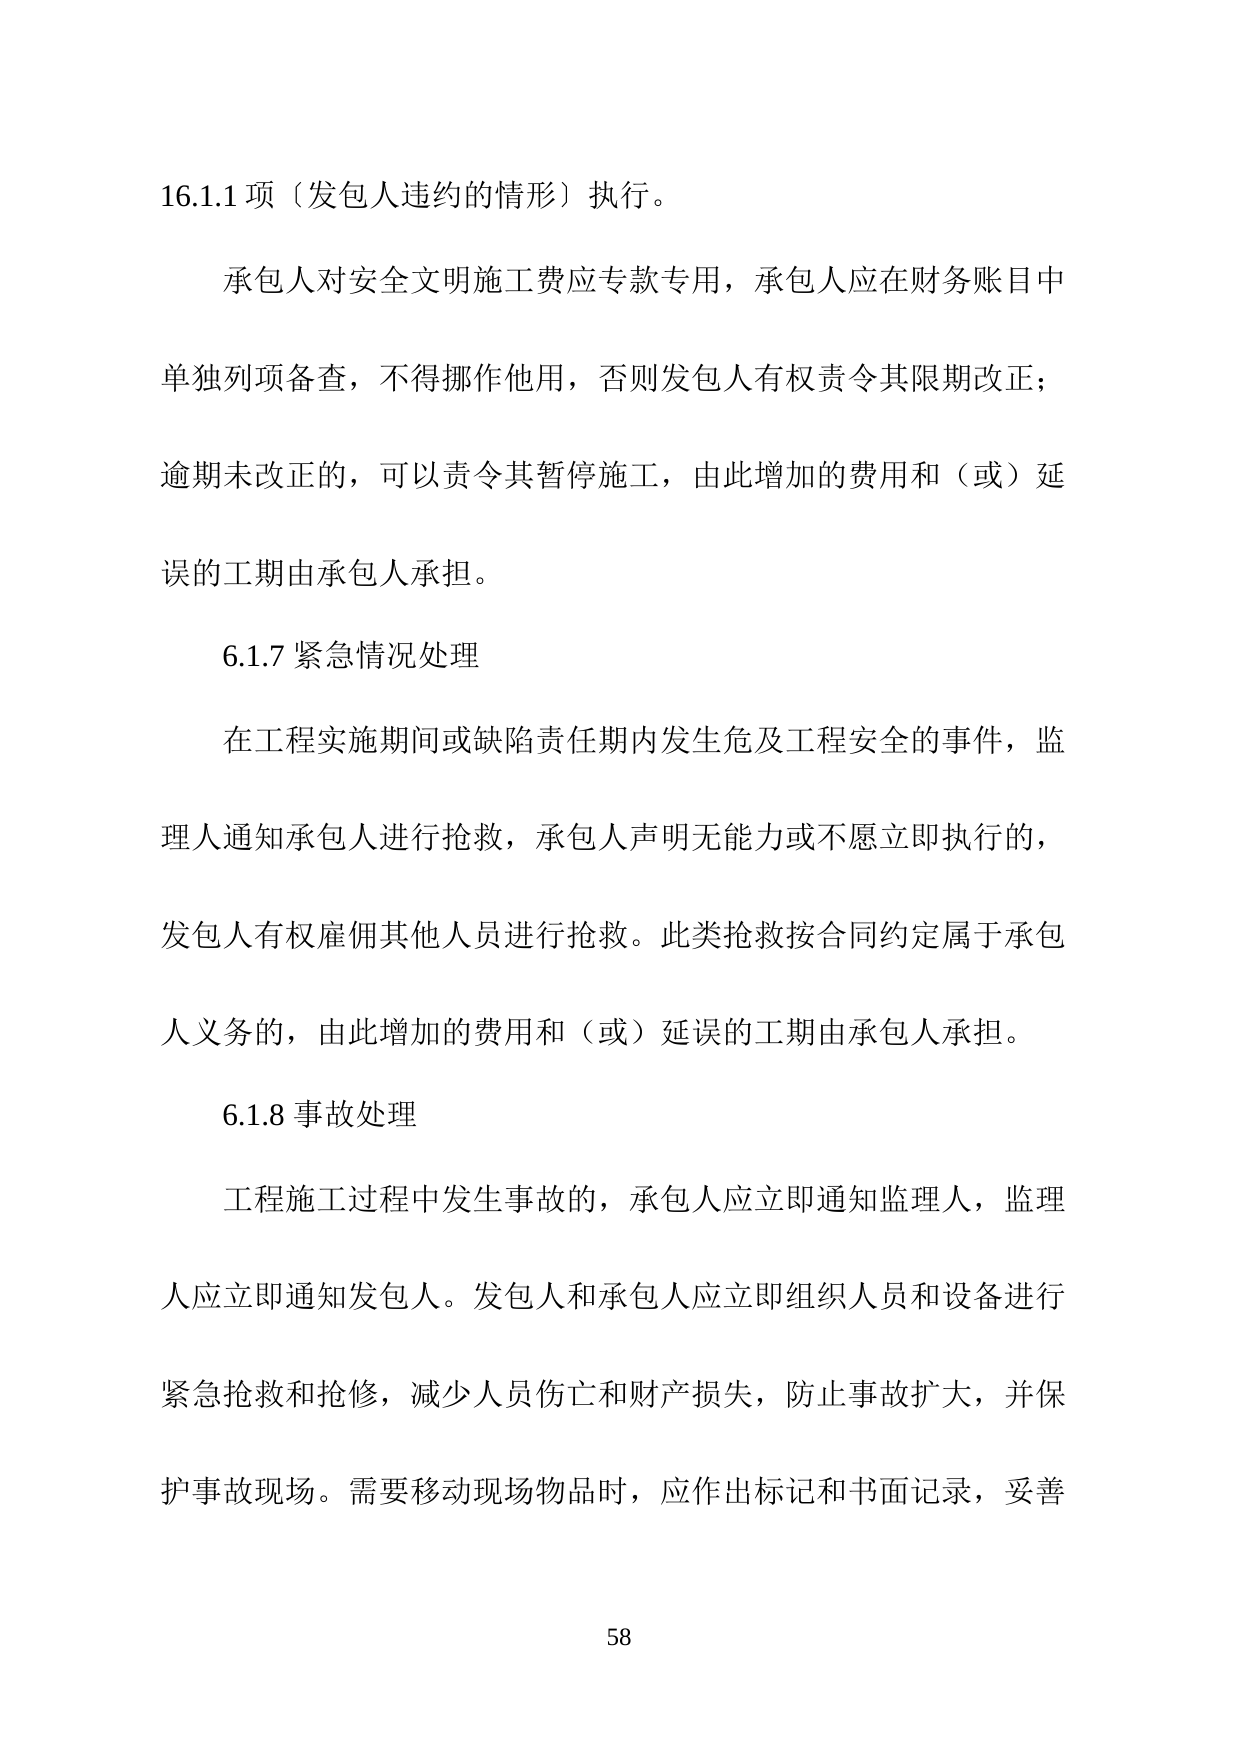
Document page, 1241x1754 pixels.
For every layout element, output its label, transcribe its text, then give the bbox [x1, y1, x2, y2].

text 6.1.7 紧急情况处理 [159, 621, 1078, 686]
text 6.1.8 事故处理 [159, 1081, 1078, 1146]
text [159, 162, 1078, 227]
text 承包人对安全文明施工费应专款专用，承包人应在财务账目中单独列项备查，不得挪作他用，否则发包人有权责令其限期改正；逾期未改正的，可以责令其暂停施工，由此增加的费用和（或）延误的工期由承包人承担。 [159, 246, 1078, 603]
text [159, 1164, 1078, 1522]
text 在工程实施期间或缺陷责任期内发生危及工程安全的事件，监理人通知承包人进行抢救，承包人声明无能力或不愿立即执行的，发包人有权雇佣其他人员进行抢救。此类抢救按合同约定属于承包人义务的，由此增加的费用和（或）延误的工期由承包人承担。 [159, 705, 1078, 1063]
